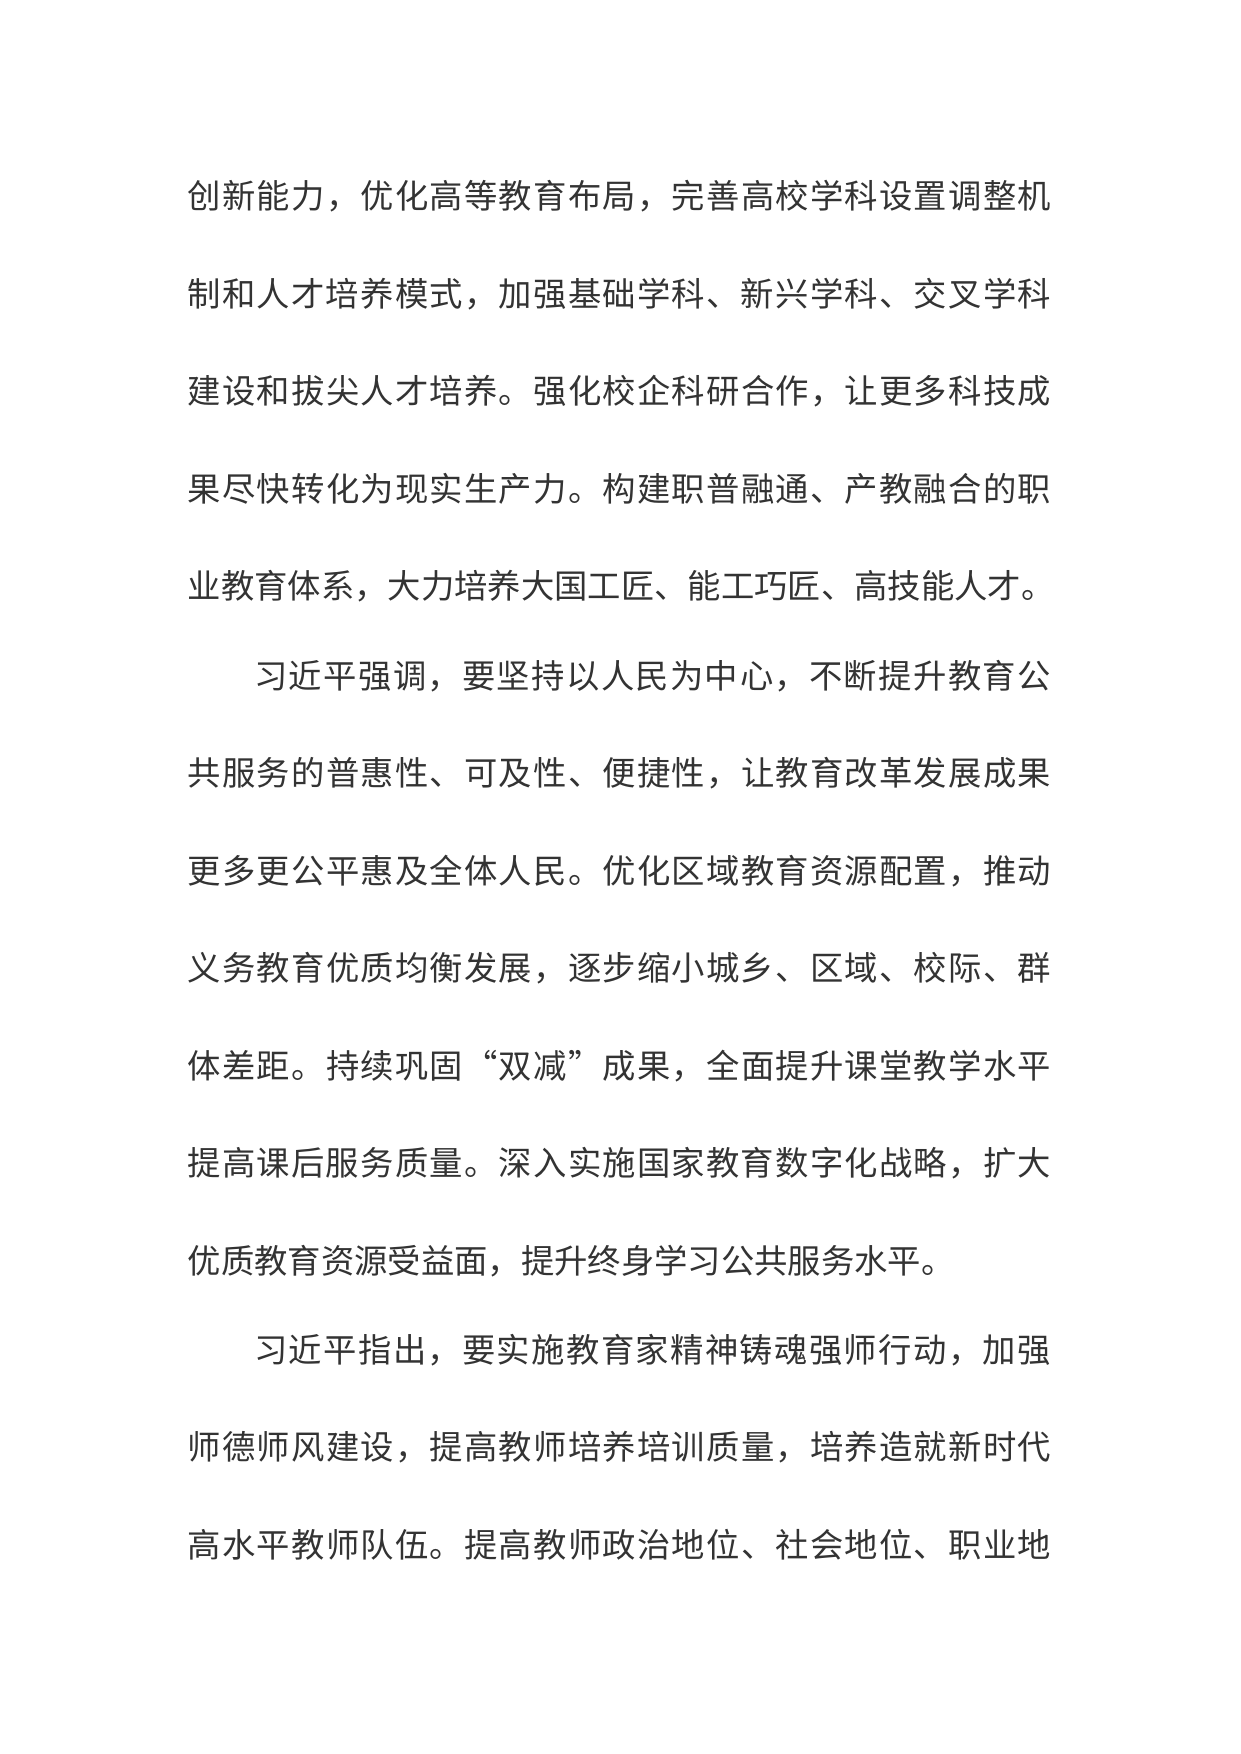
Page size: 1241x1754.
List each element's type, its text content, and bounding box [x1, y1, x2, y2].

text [187, 162, 1053, 617]
text 习近平强调，要坚持以人民为中心，不断提升教育公共服务的普惠性、可及性、便捷性，让教育改革发展成果更多更公平惠及全体人民。优化区域教育资源配置，推动义务教育优质均衡发展，逐步缩小城乡、区域、校际、群体差距。持续巩固“双减”成果，全面提升课堂教学水平，提高课后服务质量。深入实施国家教育数字化战略，扩大优质教育资源受益面，提升终身学习公共服务水平。 [187, 641, 1053, 1291]
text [187, 1315, 1053, 1575]
